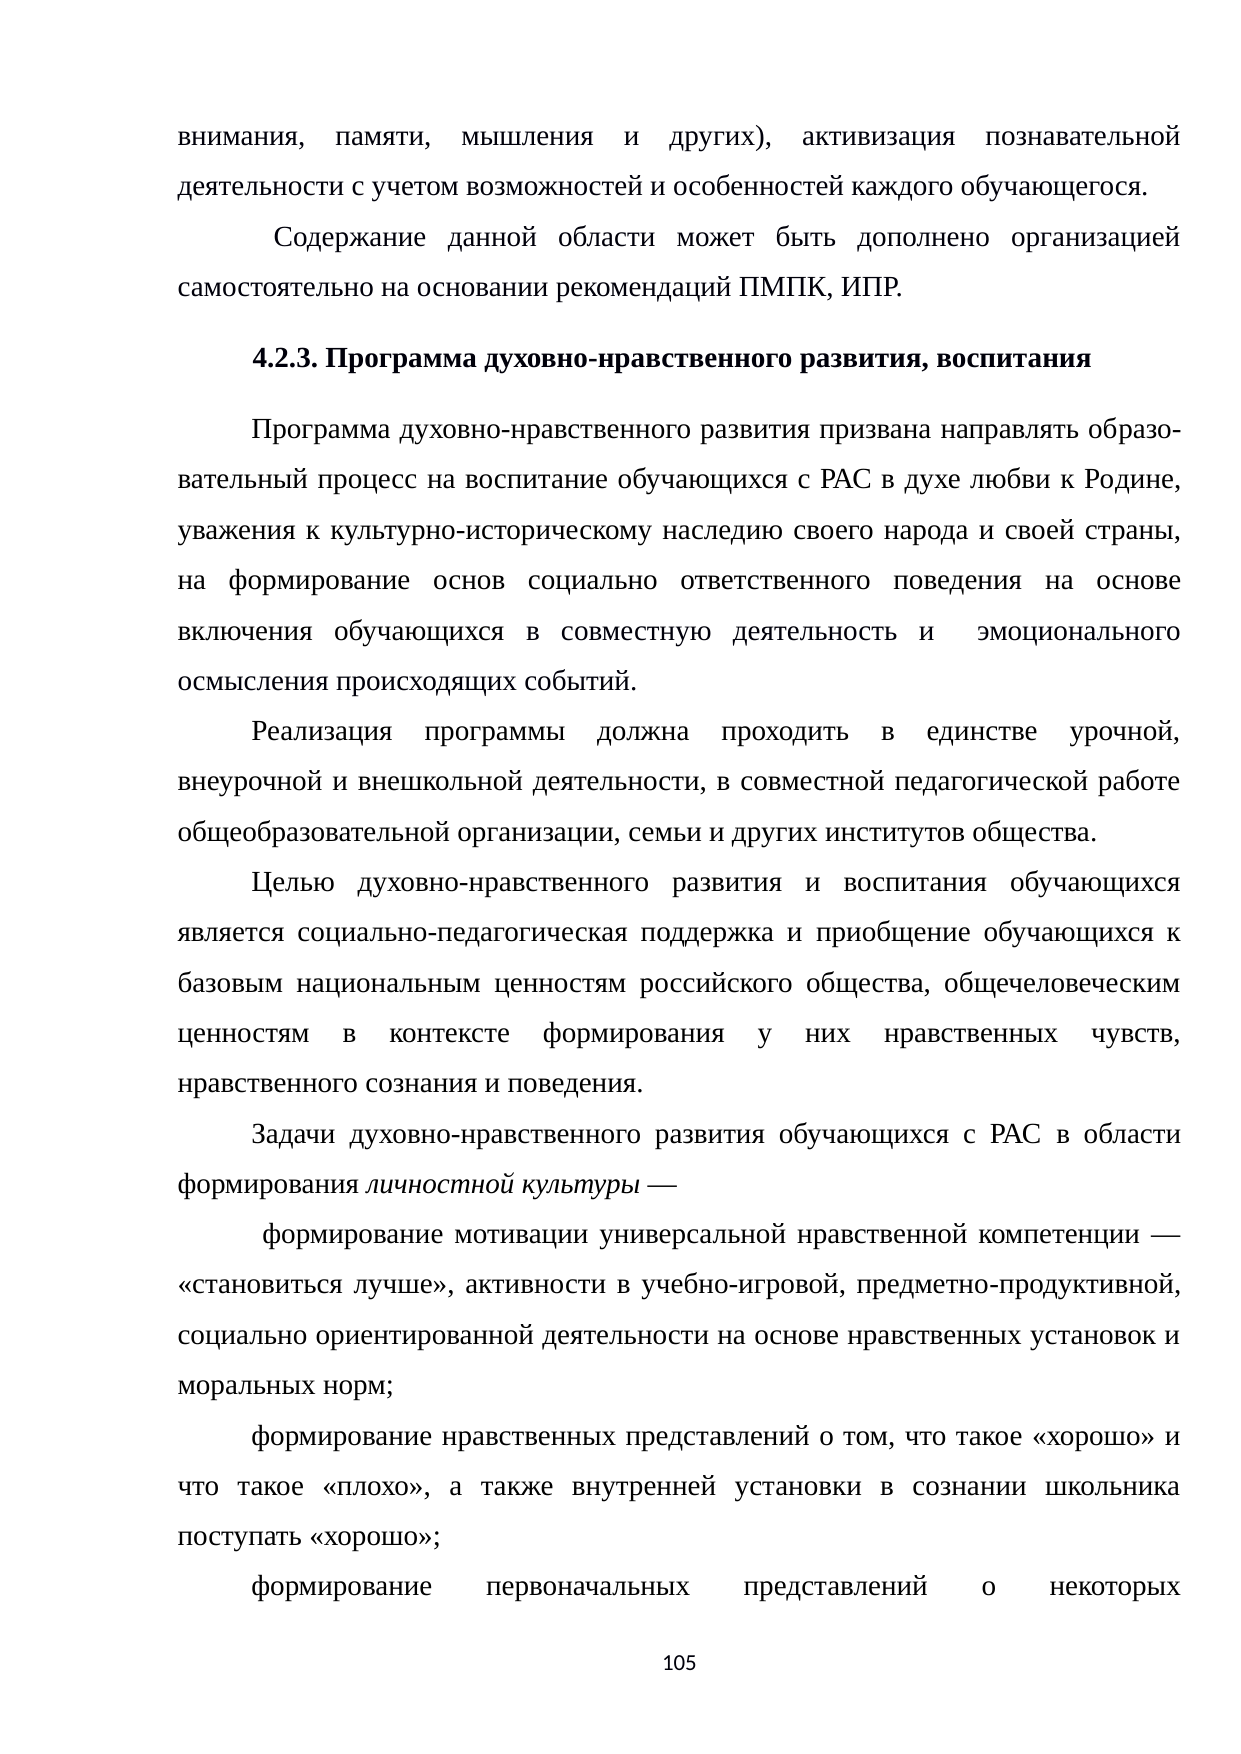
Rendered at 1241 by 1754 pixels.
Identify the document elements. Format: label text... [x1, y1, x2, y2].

text формирование мотивации универсальной нравственной компетенции — «становиться лучше», активности в учебно-игровой, предметно-продуктивной, социально ориентированной деятельности на основе нравственных установок и моральных норм; [177, 1216, 1181, 1401]
text формирование нравственных представлений о том, что такое «хорошо» и что такое «плохо», а также внутренней установки в сознании школьника поступать «хорошо»; [177, 1418, 1181, 1552]
text 4.2.3. Программа духовно-нравственного развития, воспитания [177, 340, 1181, 374]
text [177, 1568, 1181, 1602]
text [177, 118, 1181, 202]
text Содержание данной области может быть дополнено организацией самостоятельно на основании рекомендаций ПМПК, ИПР. [177, 219, 1181, 303]
text Реализация программы должна проходить в единстве урочной, внеурочной и внешкольной деятельности, в совместной педагогической работе общеобразовательной организации, семьи и других институтов общества. [177, 713, 1181, 847]
text Задачи духовно-нравственного развития обучающихся с РАС в области формирования личностной культуры ― [177, 1116, 1181, 1199]
text Целью духовно-нравственного развития и воспитания обучающихся является социально-педагогическая поддержка и приобщение обучающихся к базовым национальным ценностям российского общества, общечеловеческим ценностям в контексте формирования у них нравственных чувств, нравственного сознания и поведения. [177, 864, 1181, 1099]
text Программа духовно-нравственного развития призвана направлять образовательный процесс на воспитание обучающихся с РАС в духе любви к Родине, уважения к культурно-историческому наследию своего народа и своей страны, на формирование основ социально ответственного поведения на основе включения обучающихся в совместную деятельность и эмоционального осмысления происходящих событий. [177, 411, 1181, 696]
